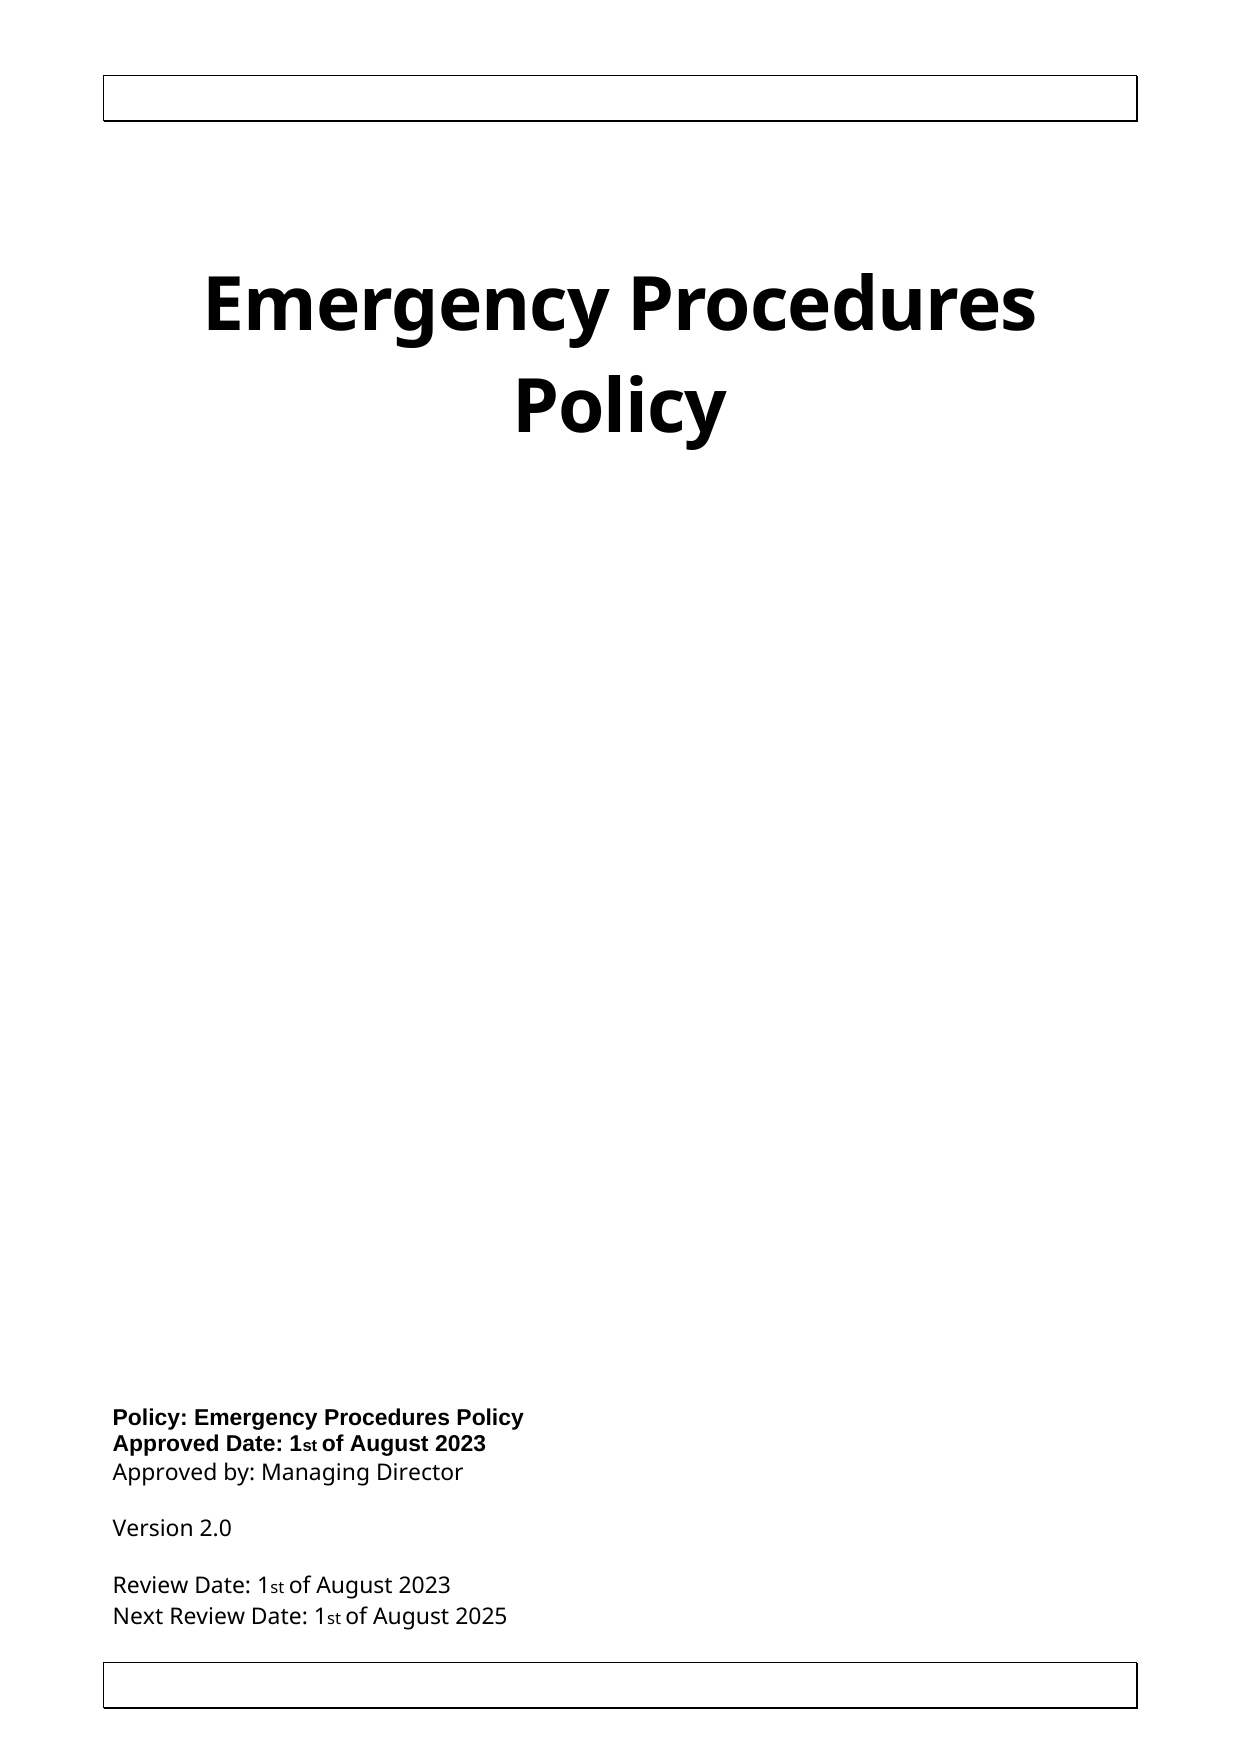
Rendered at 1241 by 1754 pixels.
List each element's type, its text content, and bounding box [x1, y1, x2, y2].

text Version 2.0 [112, 1512, 1128, 1544]
text Review Date: 1st of August 2023 Next Review Date: 1st of August 2025 [112, 1569, 1128, 1631]
text Policy: Emergency Procedures Policy Approved Date: 1st of August 2023 Approved by: Managing Director [112, 1403, 1128, 1487]
title Emergency Procedures Policy [112, 250, 1128, 454]
